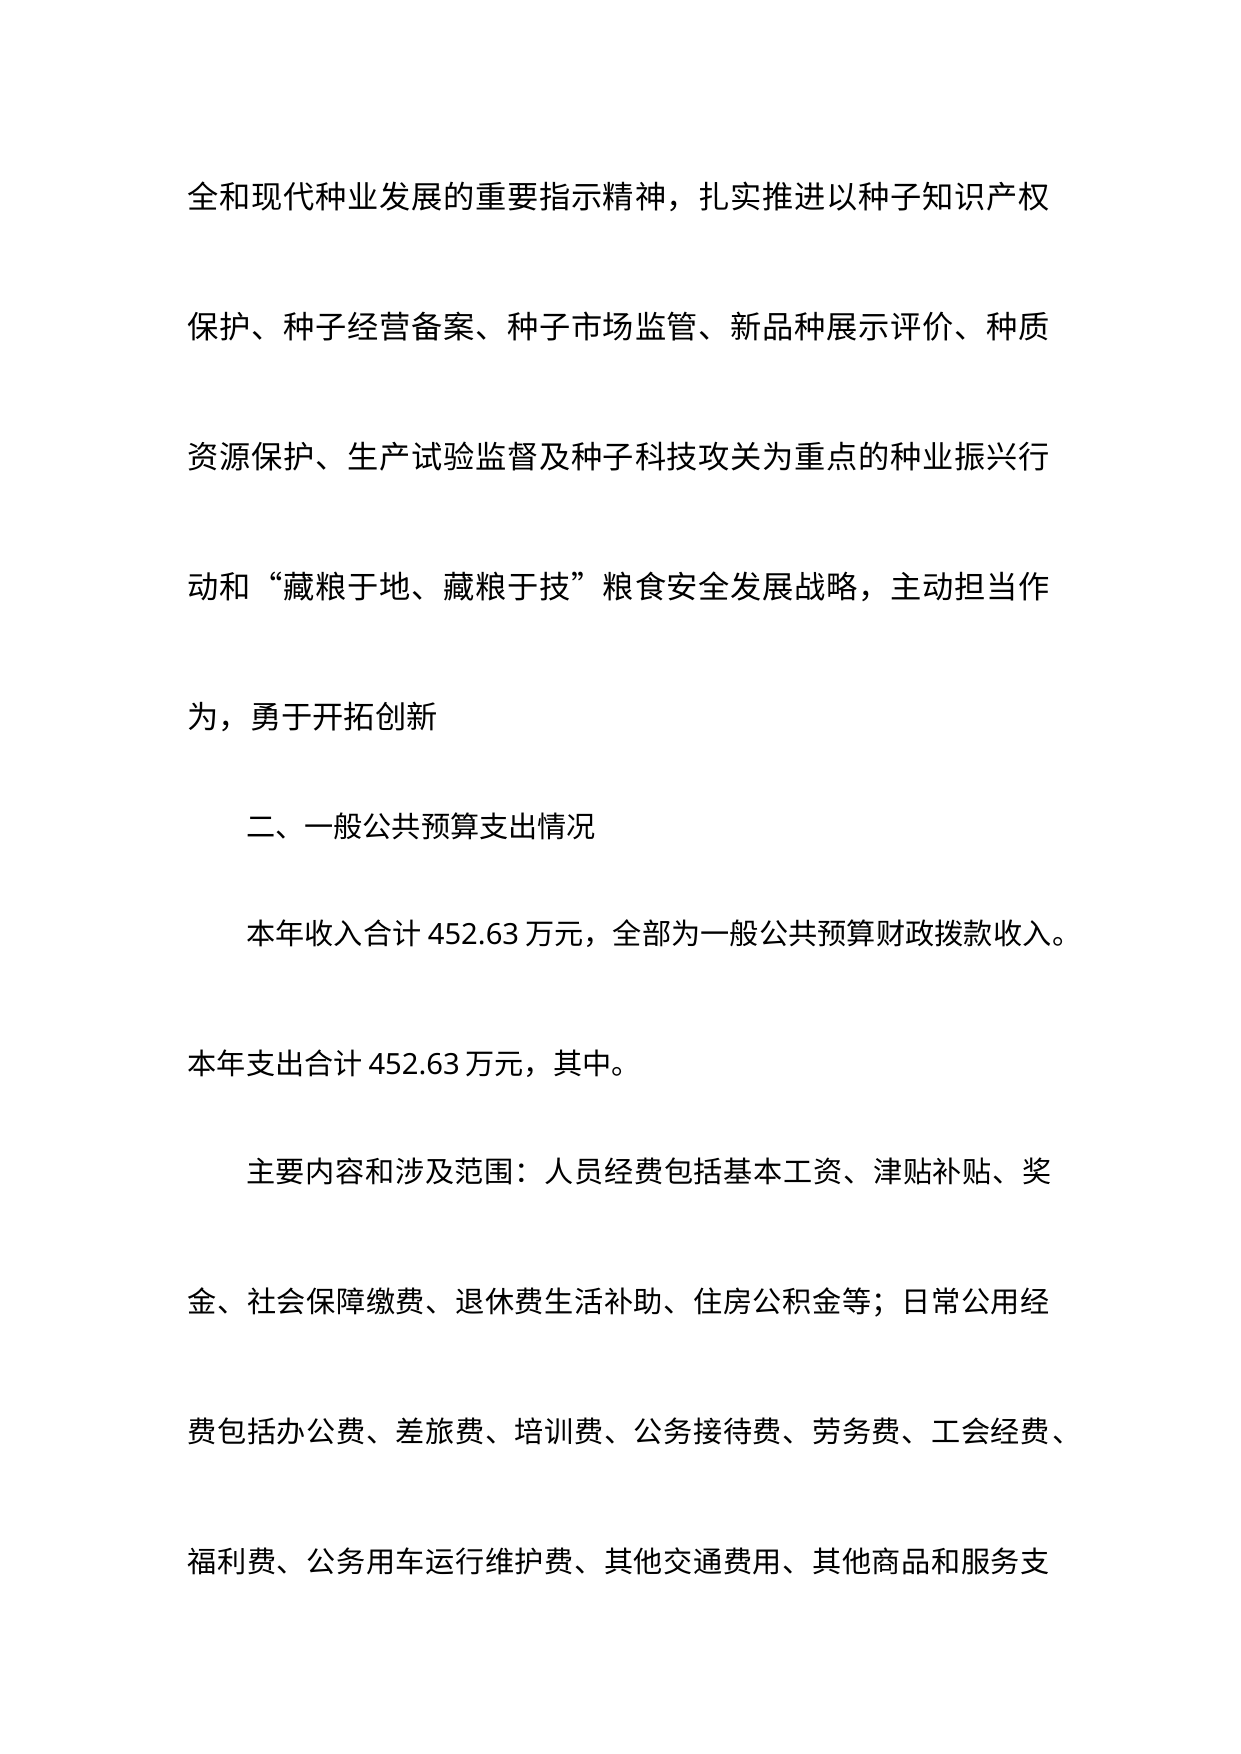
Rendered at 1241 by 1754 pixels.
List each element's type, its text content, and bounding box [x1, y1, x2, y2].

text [187, 1137, 1053, 1592]
text 本年收入合计452.63万元，全部为一般公共预算财政拨款收入。本年支出合计452.63万元，其中。 [187, 899, 1053, 1094]
text 二、一般公共预算支出情况 [187, 792, 1053, 857]
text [187, 162, 1053, 747]
